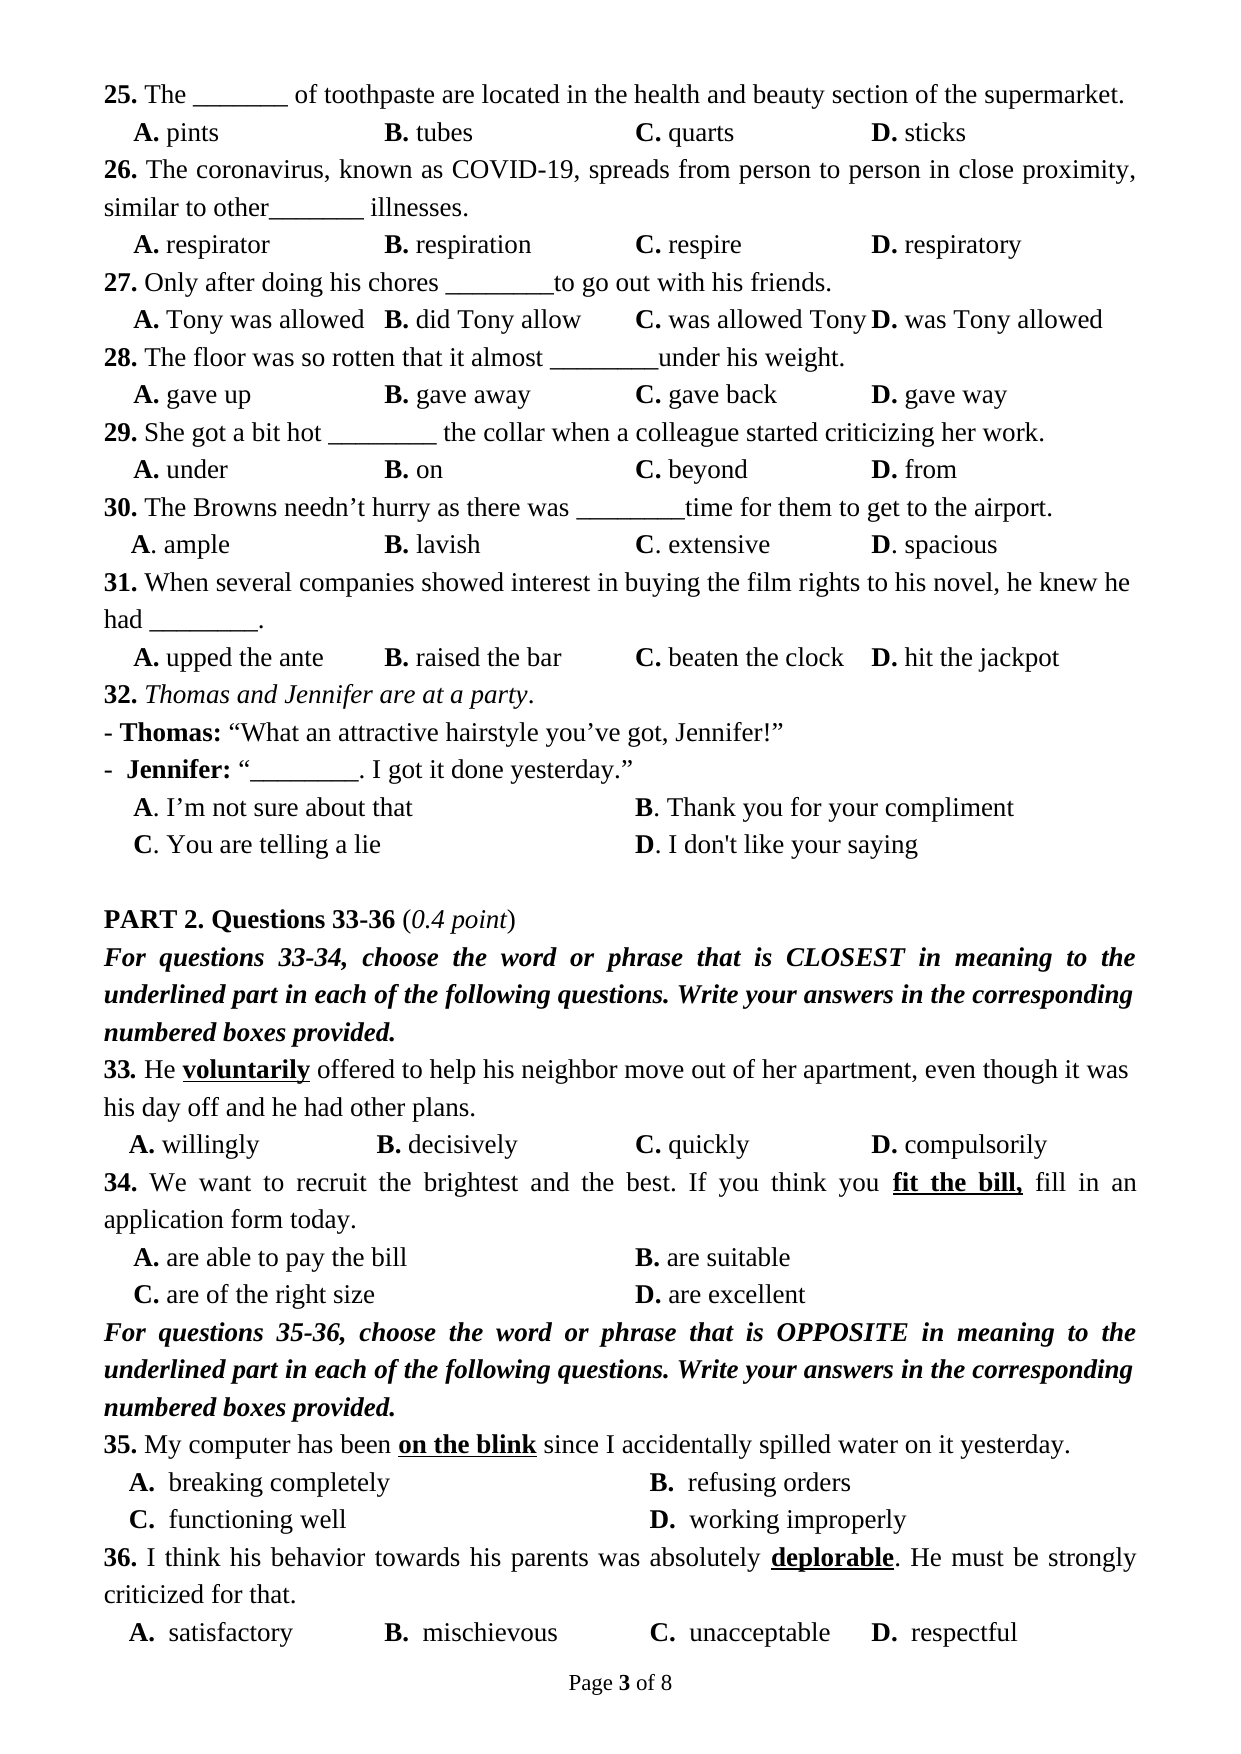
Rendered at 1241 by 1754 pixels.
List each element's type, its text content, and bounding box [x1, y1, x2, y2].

text For questions 33-34, choose the word or phrase that is CLOSEST in meaning to the underlined part in each of the following questions. Write your answers in the corresponding numbered boxes provided. [103, 936, 1137, 1049]
text A. upped the ante B. raised the bar C. beaten the clock D. hit the jackpot [103, 636, 1137, 674]
text A. I’m not sure about that B. Thank you for your compliment [103, 786, 1137, 824]
text 28. The floor was so rotten that it almost ________under his weight. [103, 336, 1137, 374]
text had ________. [103, 599, 1174, 636]
text C. are of the right size D. are excellent [103, 1274, 1137, 1311]
text 36. I think his behavior towards his parents was absolutely deplorable. He must be strongly criticized for that. [103, 1536, 1137, 1611]
text PART 2. Questions 33-36 (0.4 point) [103, 899, 1137, 936]
text A. willingly B. decisively C. quickly D. compulsorily [103, 1124, 1137, 1161]
text - Thomas: “What an attractive hairstyle you’ve got, Jennifer!” [103, 711, 1137, 749]
text 35. My computer has been on the blink since I accidentally spilled water on it yesterday. [103, 1424, 1137, 1461]
text 25. The _______ of toothpaste are located in the health and beauty section of the supermarket. [103, 74, 1137, 111]
text 31. When several companies showed interest in buying the film rights to his novel, he knew he [103, 561, 1174, 599]
text C. functioning well D. working improperly [103, 1499, 1137, 1536]
text 33. He voluntarily offered to help his neighbor move out of her apartment, even though it was his day off and he had other plans. [103, 1049, 1137, 1124]
text - Jennifer: “________. I got it done yesterday.” [103, 749, 1137, 786]
text 32. Thomas and Jennifer are at a party. [103, 674, 1137, 711]
text A. pints B. tubes C. quarts D. sticks [103, 111, 1137, 149]
text A. are able to pay the bill B. are suitable [103, 1236, 1137, 1274]
text 29. She got a bit hot ________ the collar when a colleague started criticizing her work. A. under B. on C. beyond D. from [103, 411, 1137, 486]
text A. ample B. lavish C. extensive D. spacious [103, 524, 1137, 561]
text 34. We want to recruit the brightest and the best. If you think you fit the bill, fill in an application form today. [103, 1161, 1137, 1236]
text A. respirator B. respiration C. respire D. respiratory [103, 224, 1137, 261]
text A. breaking completely B. refusing orders [103, 1461, 1137, 1499]
text A. gave up B. gave away C. gave back D. gave way [103, 374, 1137, 411]
text 30. The Browns needn’t hurry as there was ________time for them to get to the airport. [103, 486, 1137, 524]
text A. satisfactory B. mischievous C. unacceptable D. respectful [103, 1611, 1137, 1649]
text A. Tony was allowed B. did Tony allow C. was allowed Tony D. was Tony allowed [103, 299, 1137, 336]
text 26. The coronavirus, known as COVID-19, spreads from person to person in close proximity, similar to other_______ illnesses. [103, 149, 1137, 224]
text 27. Only after doing his chores ________to go out with his friends. [103, 261, 1137, 299]
text C. You are telling a lie D. I don't like your saying [103, 824, 1137, 861]
text For questions 35-36, choose the word or phrase that is OPPOSITE in meaning to the underlined part in each of the following questions. Write your answers in the corresponding numbered boxes provided. [103, 1311, 1137, 1424]
